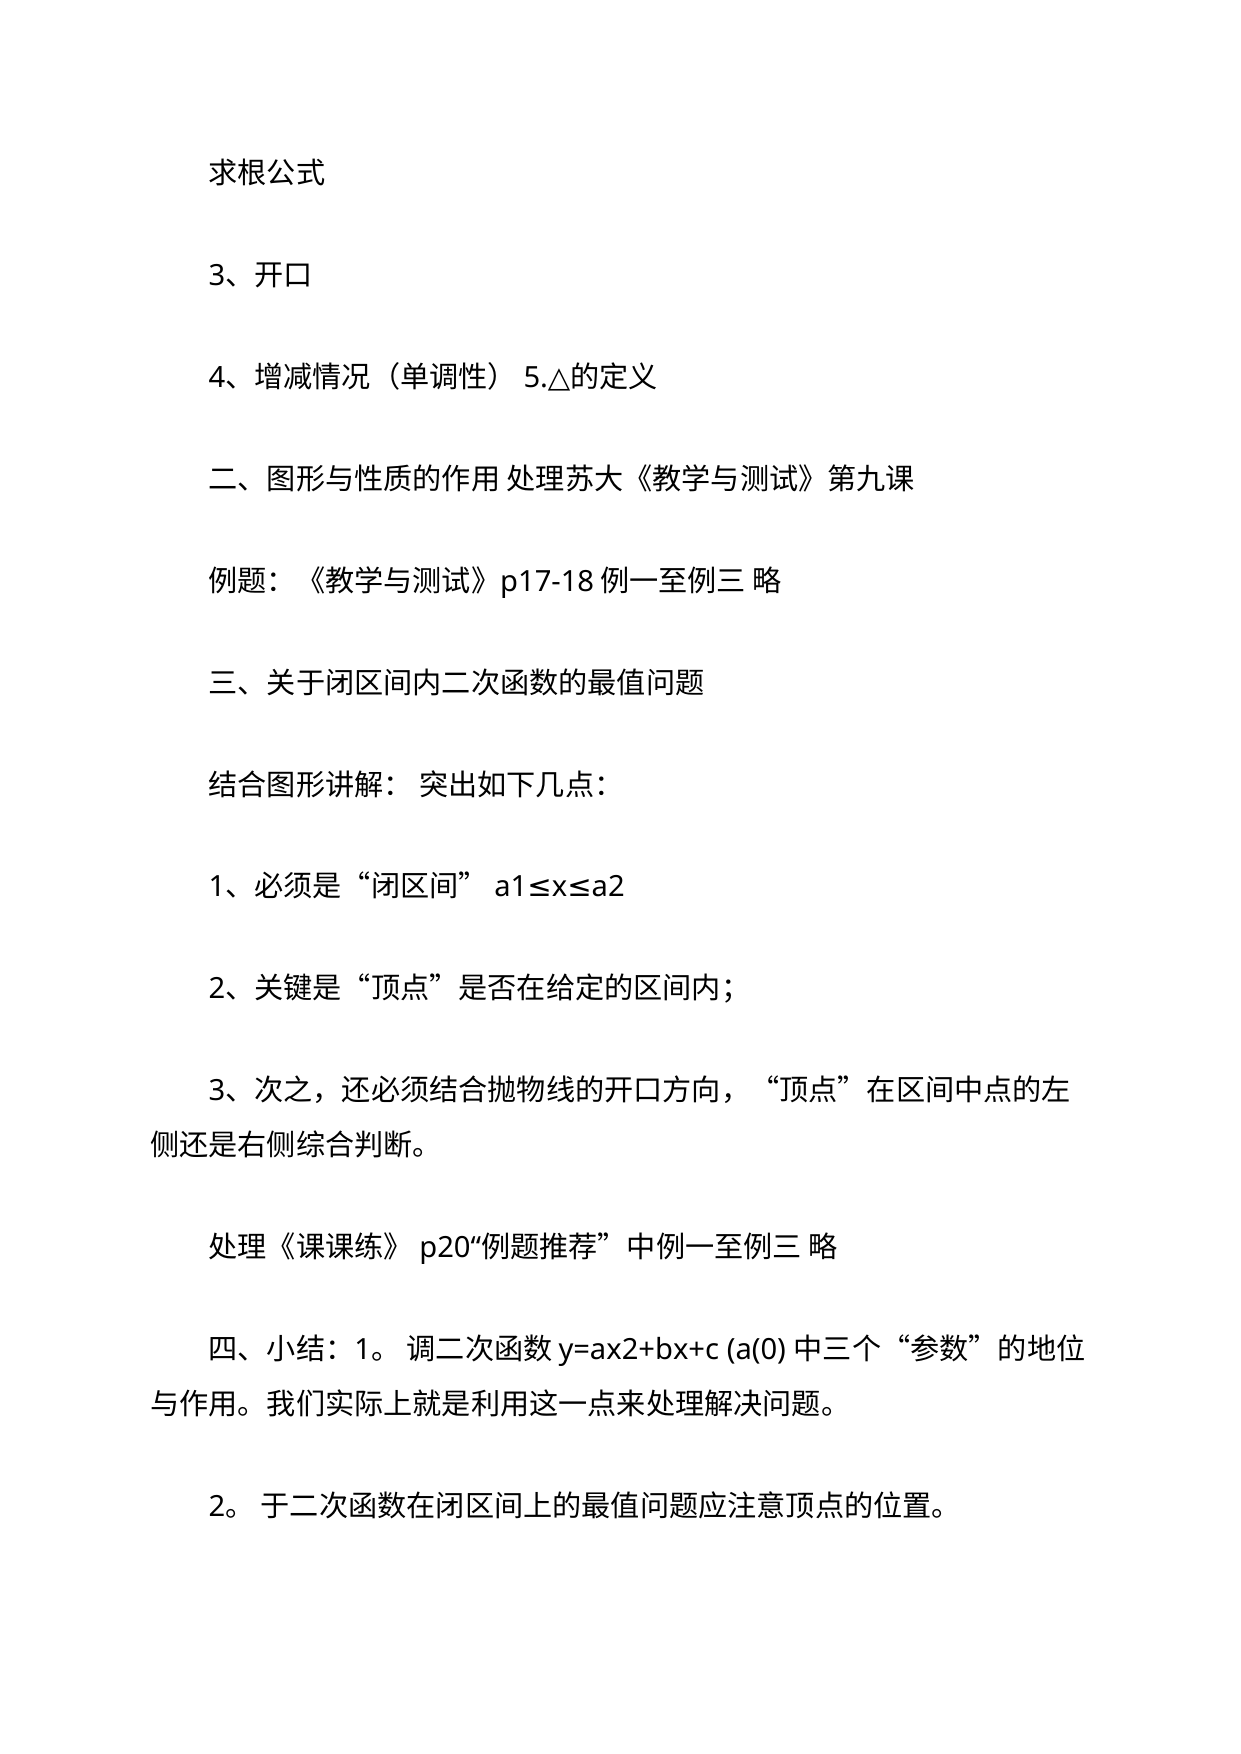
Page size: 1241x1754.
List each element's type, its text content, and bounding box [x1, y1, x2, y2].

text 2。 于二次函数在闭区间上的最值问题应注意顶点的位置。 [150, 1482, 1090, 1525]
text 4、增减情况（单调性） 5.△的定义 [150, 354, 1090, 396]
text 3、次之，还必须结合抛物线的开口方向，“顶点”在区间中点的左侧还是右侧综合判断。 [150, 1067, 1090, 1164]
text 三、关于闭区间内二次函数的最值问题 [150, 659, 1090, 702]
text 例题：《教学与测试》p17-18例一至例三 略 [150, 557, 1090, 600]
text 二、图形与性质的作用 处理苏大《教学与测试》第九课 [150, 456, 1090, 498]
text 3、开口 [150, 252, 1090, 294]
text 求根公式 [150, 150, 1090, 192]
text 结合图形讲解： 突出如下几点： [150, 761, 1090, 803]
text 2、关键是“顶点”是否在给定的区间内； [150, 965, 1090, 1007]
text 1、必须是“闭区间” a1≤x≤a2 [150, 863, 1090, 905]
text 四、小结：1。 调二次函数y=ax2+bx+c (a(0) 中三个“参数”的地位与作用。我们实际上就是利用这一点来处理解决问题。 [150, 1326, 1090, 1423]
text 处理《课课练》 p20“例题推荐”中例一至例三 略 [150, 1224, 1090, 1266]
